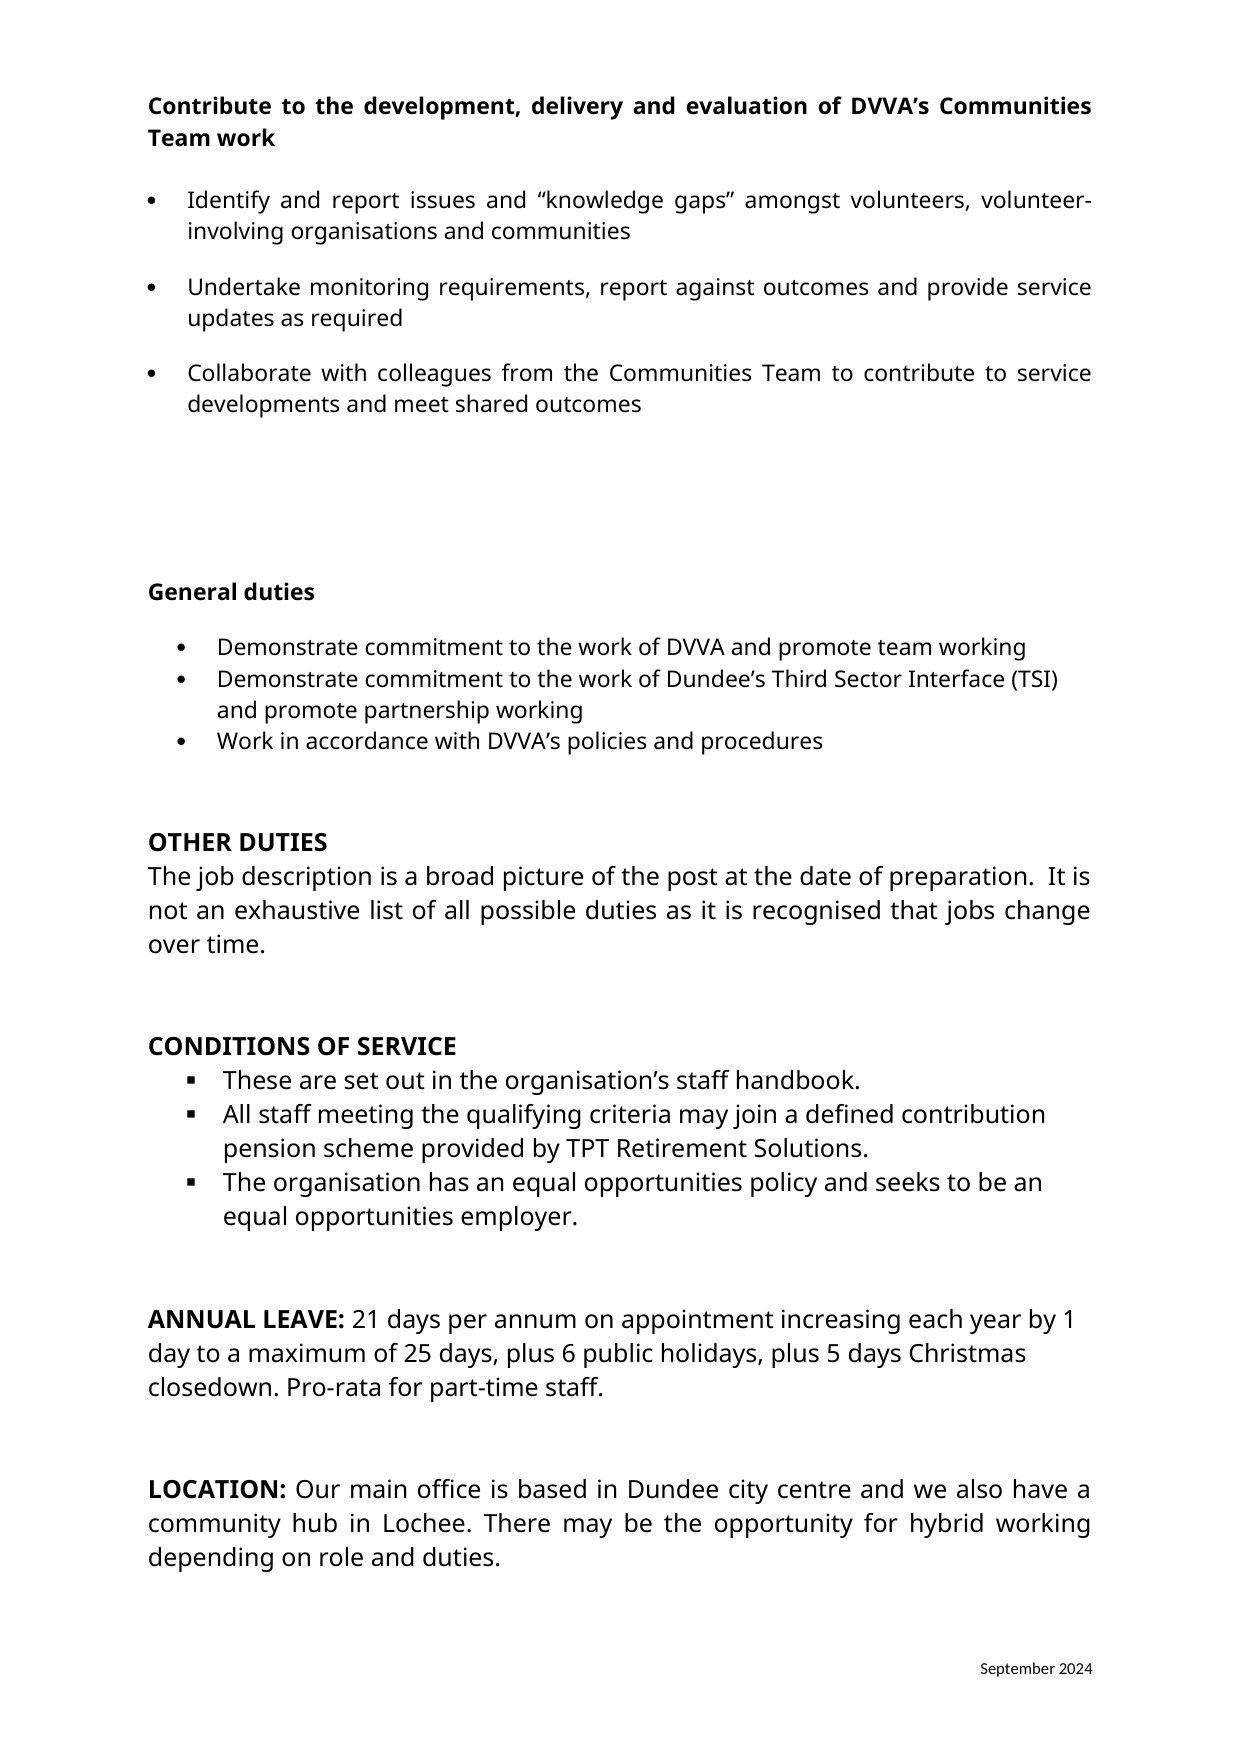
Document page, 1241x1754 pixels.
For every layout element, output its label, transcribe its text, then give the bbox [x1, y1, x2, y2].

list All staff meeting the qualifying criteria may join a defined contribution pension scheme provided by TPT Retirement Solutions. [185, 1097, 1092, 1165]
list Demonstrate commitment to the work of DVVA and promote team working [177, 631, 1092, 662]
list Work in accordance with DVVA’s policies and procedures [177, 725, 1092, 756]
subtitle Collaborate with colleagues from the Communities Team to contribute to service developments and meet shared outcomes [148, 357, 1092, 420]
text LOCATION: Our main office is based in Dundee city centre and we also have a community hub in Lochee. There may be the opportunity for hybrid working depending on role and duties. [148, 1472, 1092, 1574]
subtitle Undertake monitoring requirements, report against outcomes and provide service updates as required [148, 271, 1092, 333]
subtitle OTHER DUTIES [148, 824, 1092, 858]
subtitle Contribute to the development, delivery and evaluation of DVVA’s Communities Team work [148, 90, 1092, 153]
subtitle Identify and report issues and “knowledge gaps” amongst volunteers, volunteer-involving organisations and communities [148, 184, 1092, 247]
subtitle CONDITIONS OF SERVICE [148, 1029, 1092, 1063]
text The job description is a broad picture of the post at the date of preparation. It is not an exhaustive list of all possible duties as it is recognised that jobs change over time. [148, 858, 1092, 961]
list These are set out in the organisation’s staff handbook. [185, 1063, 1092, 1097]
text ANNUAL LEAVE: 21 days per annum on appointment increasing each year by 1 day to a maximum of 25 days, plus 6 public holidays, plus 5 days Christmas closedown. Pro-rata for part-time staff. [148, 1301, 1092, 1403]
list Demonstrate commitment to the work of Dundee’s Third Sector Interface (TSI) and promote partnership working [177, 662, 1092, 725]
list The organisation has an equal opportunities policy and seeks to be an equal opportunities employer. [185, 1165, 1092, 1233]
text General duties [148, 576, 1092, 607]
